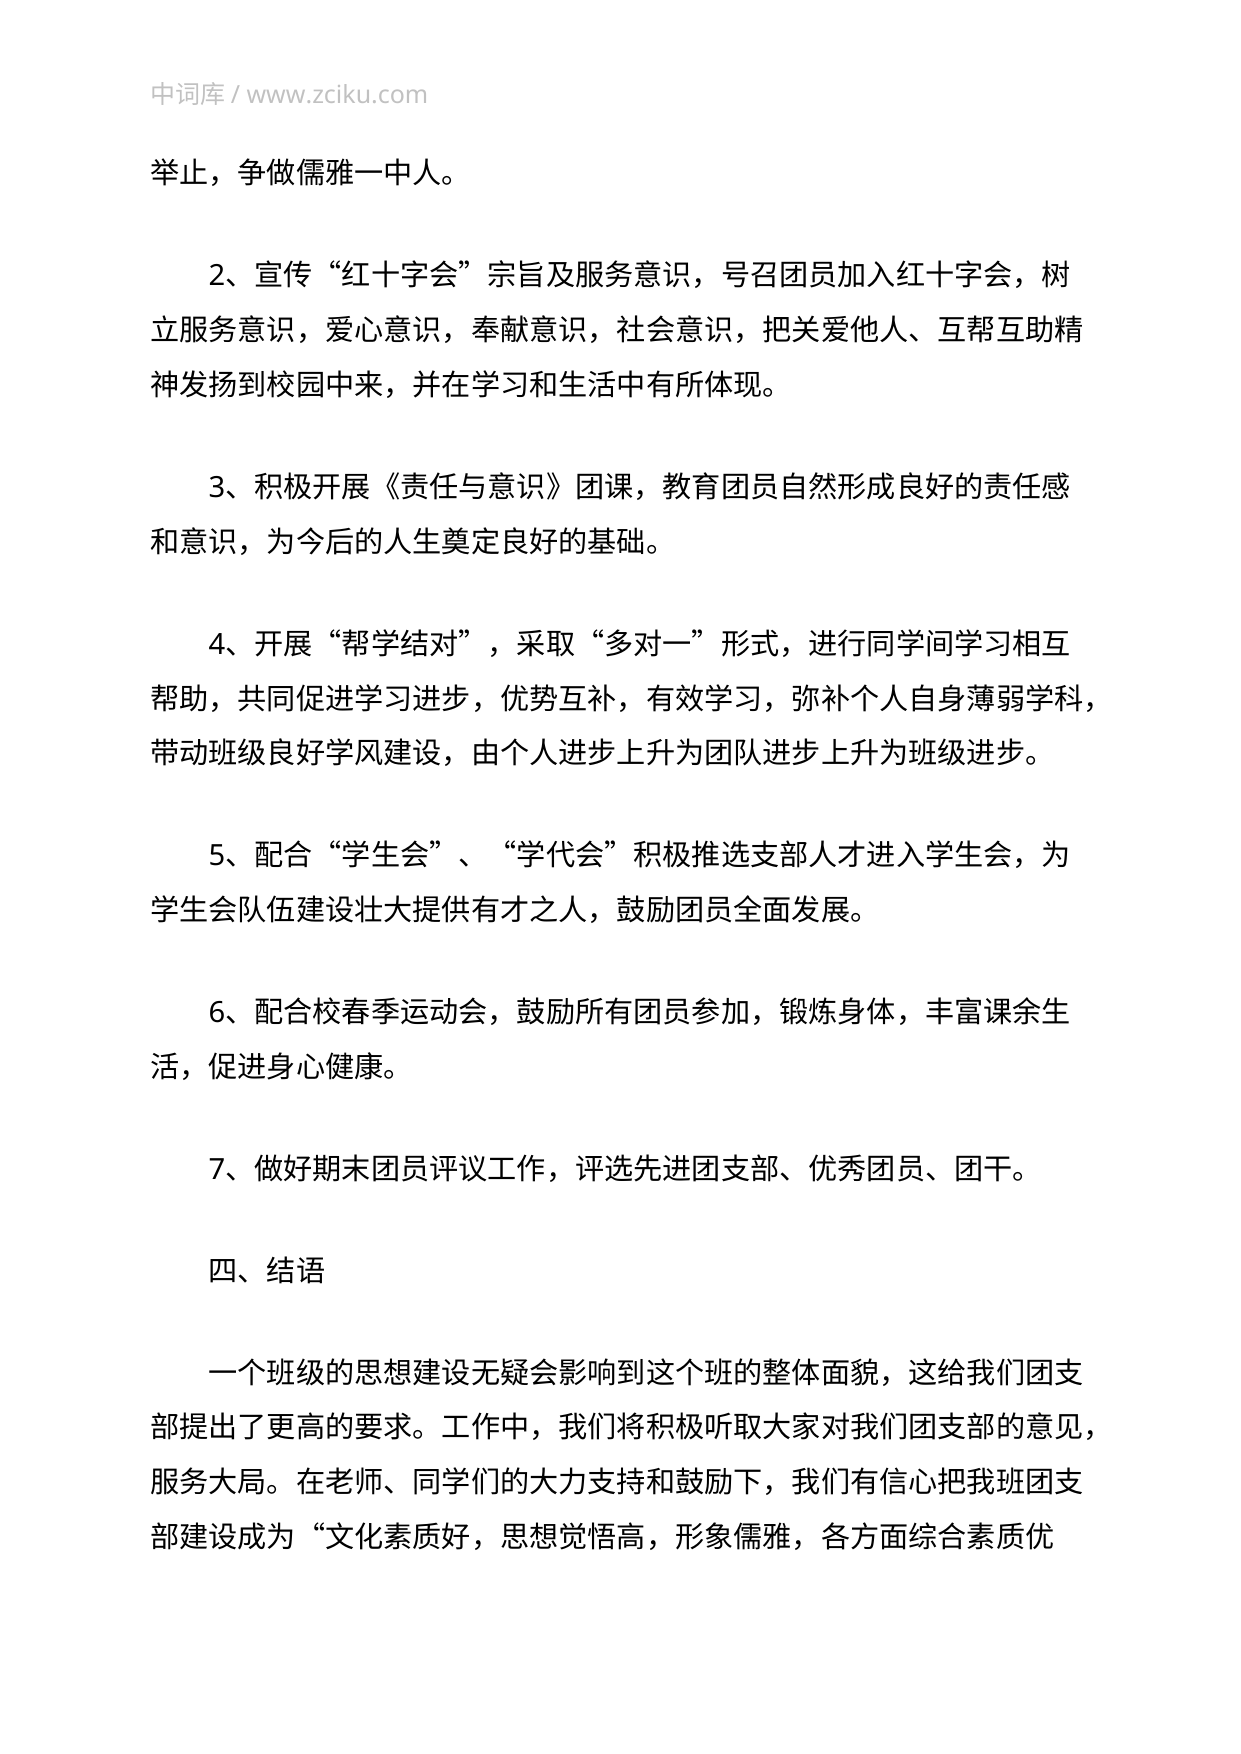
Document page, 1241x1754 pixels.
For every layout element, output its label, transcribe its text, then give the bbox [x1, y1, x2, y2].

text 4、开展“帮学结对”，采取“多对一”形式，进行同学间学习相互帮助，共同促进学习进步，优势互补，有效学习，弥补个人自身薄弱学科，带动班级良好学风建设，由个人进步上升为团队进步上升为班级进步。 [150, 620, 1090, 772]
text 5、配合“学生会”、“学代会”积极推选支部人才进入学生会，为学生会队伍建设壮大提供有才之人，鼓励团员全面发展。 [150, 832, 1090, 929]
text 6、配合校春季运动会，鼓励所有团员参加，锻炼身体，丰富课余生活，促进身心健康。 [150, 989, 1090, 1086]
text 7、做好期末团员评议工作，评选先进团支部、优秀团员、团干。 [150, 1145, 1090, 1188]
text 2、宣传“红十字会”宗旨及服务意识，号召团员加入红十字会，树立服务意识，爱心意识，奉献意识，社会意识，把关爱他人、互帮互助精神发扬到校园中来，并在学习和生活中有所体现。 [150, 252, 1090, 404]
text 3、积极开展《责任与意识》团课，教育团员自然形成良好的责任感和意识，为今后的人生奠定良好的基础。 [150, 463, 1090, 561]
text 四、结语 [150, 1247, 1090, 1290]
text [150, 150, 1090, 192]
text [150, 1349, 1090, 1556]
